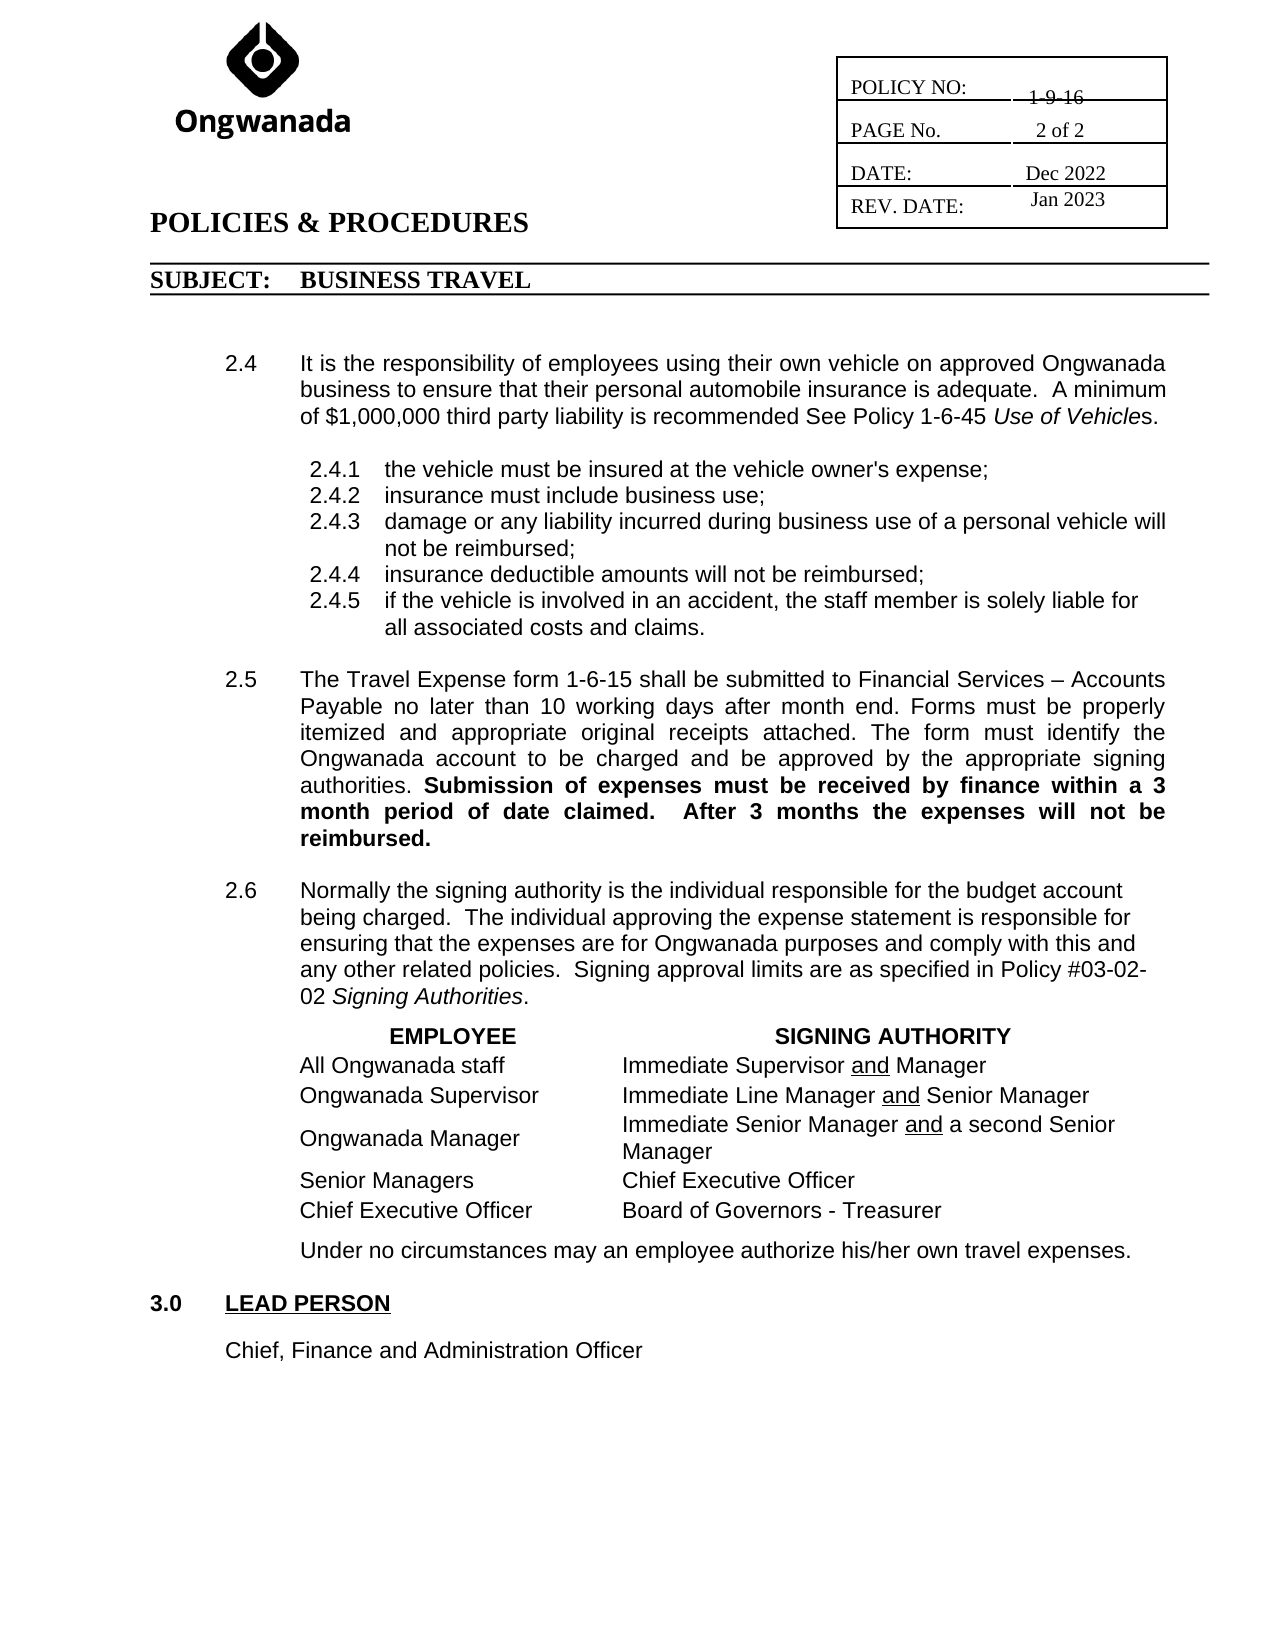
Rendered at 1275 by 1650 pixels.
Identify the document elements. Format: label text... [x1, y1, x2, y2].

table_cell Chief Executive Officer [285, 1195, 620, 1225]
text Under no circumstances may an employee authorize his/her own travel expenses. [300, 1237, 1167, 1263]
text 2.4.2 insurance must include business use; [309, 482, 1167, 508]
text 2.5 The Travel Expense form 1-6-15 shall be submitted to Financial Services – Accounts Payable no later than 10 working days after month end. Forms must be properly itemized and appropriate original receipts attached. The form must identify the Ongwanada account to be charged and be approved by the appropriate signing authorities. Submission of expenses must be received by finance within a 3 month period of date claimed. After 3 months the expenses will not be reimbursed. [225, 666, 1167, 851]
text 3.0 LEAD PERSON [150, 1290, 1167, 1316]
table_cell Chief Executive Officer [620, 1166, 1165, 1195]
text 2.4.3 damage or any liability incurred during business use of a personal vehicle will not be reimbursed; [309, 508, 1167, 561]
table_header EMPLOYEE [285, 1021, 620, 1051]
text Chief, Finance and Administration Officer [150, 1337, 1167, 1363]
table_cell Ongwanada Manager [285, 1110, 620, 1166]
table_cell Senior Managers [285, 1166, 620, 1195]
table_cell Immediate Supervisor and Manager [620, 1051, 1165, 1080]
text 2.4.5 if the vehicle is involved in an accident, the staff member is solely liable for all associated costs and claims. [309, 587, 1167, 640]
table_header SIGNING AUTHORITY [620, 1021, 1165, 1051]
table_cell Ongwanada Supervisor [285, 1080, 620, 1110]
table_cell All Ongwanada staff [285, 1051, 620, 1080]
table_cell Immediate Line Manager and Senior Manager [620, 1080, 1165, 1110]
text 2.6 Normally the signing authority is the individual responsible for the budget account being charged. The individual approving the expense statement is responsible for ensuring that the expenses are for Ongwanada purposes and comply with this and any other related policies. Signing approval limits are as specified in Policy #03-02-02 Signing Authorities. [225, 877, 1167, 1009]
text 2.4 It is the responsibility of employees using their own vehicle on approved Ongwanada business to ensure that their personal automobile insurance is adequate. A minimum of $1,000,000 third party liability is recommended See Policy 1-6-45 Use of Vehicles. [225, 350, 1167, 429]
table_cell Board of Governors - Treasurer [620, 1195, 1165, 1225]
text 2.4.4 insurance deductible amounts will not be reimbursed; [309, 561, 1167, 587]
picture [153, 0, 372, 162]
text 2.4.1 the vehicle must be insured at the vehicle owner's expense; [309, 456, 1167, 482]
table_cell Immediate Senior Manager and a second Senior Manager [620, 1110, 1165, 1166]
